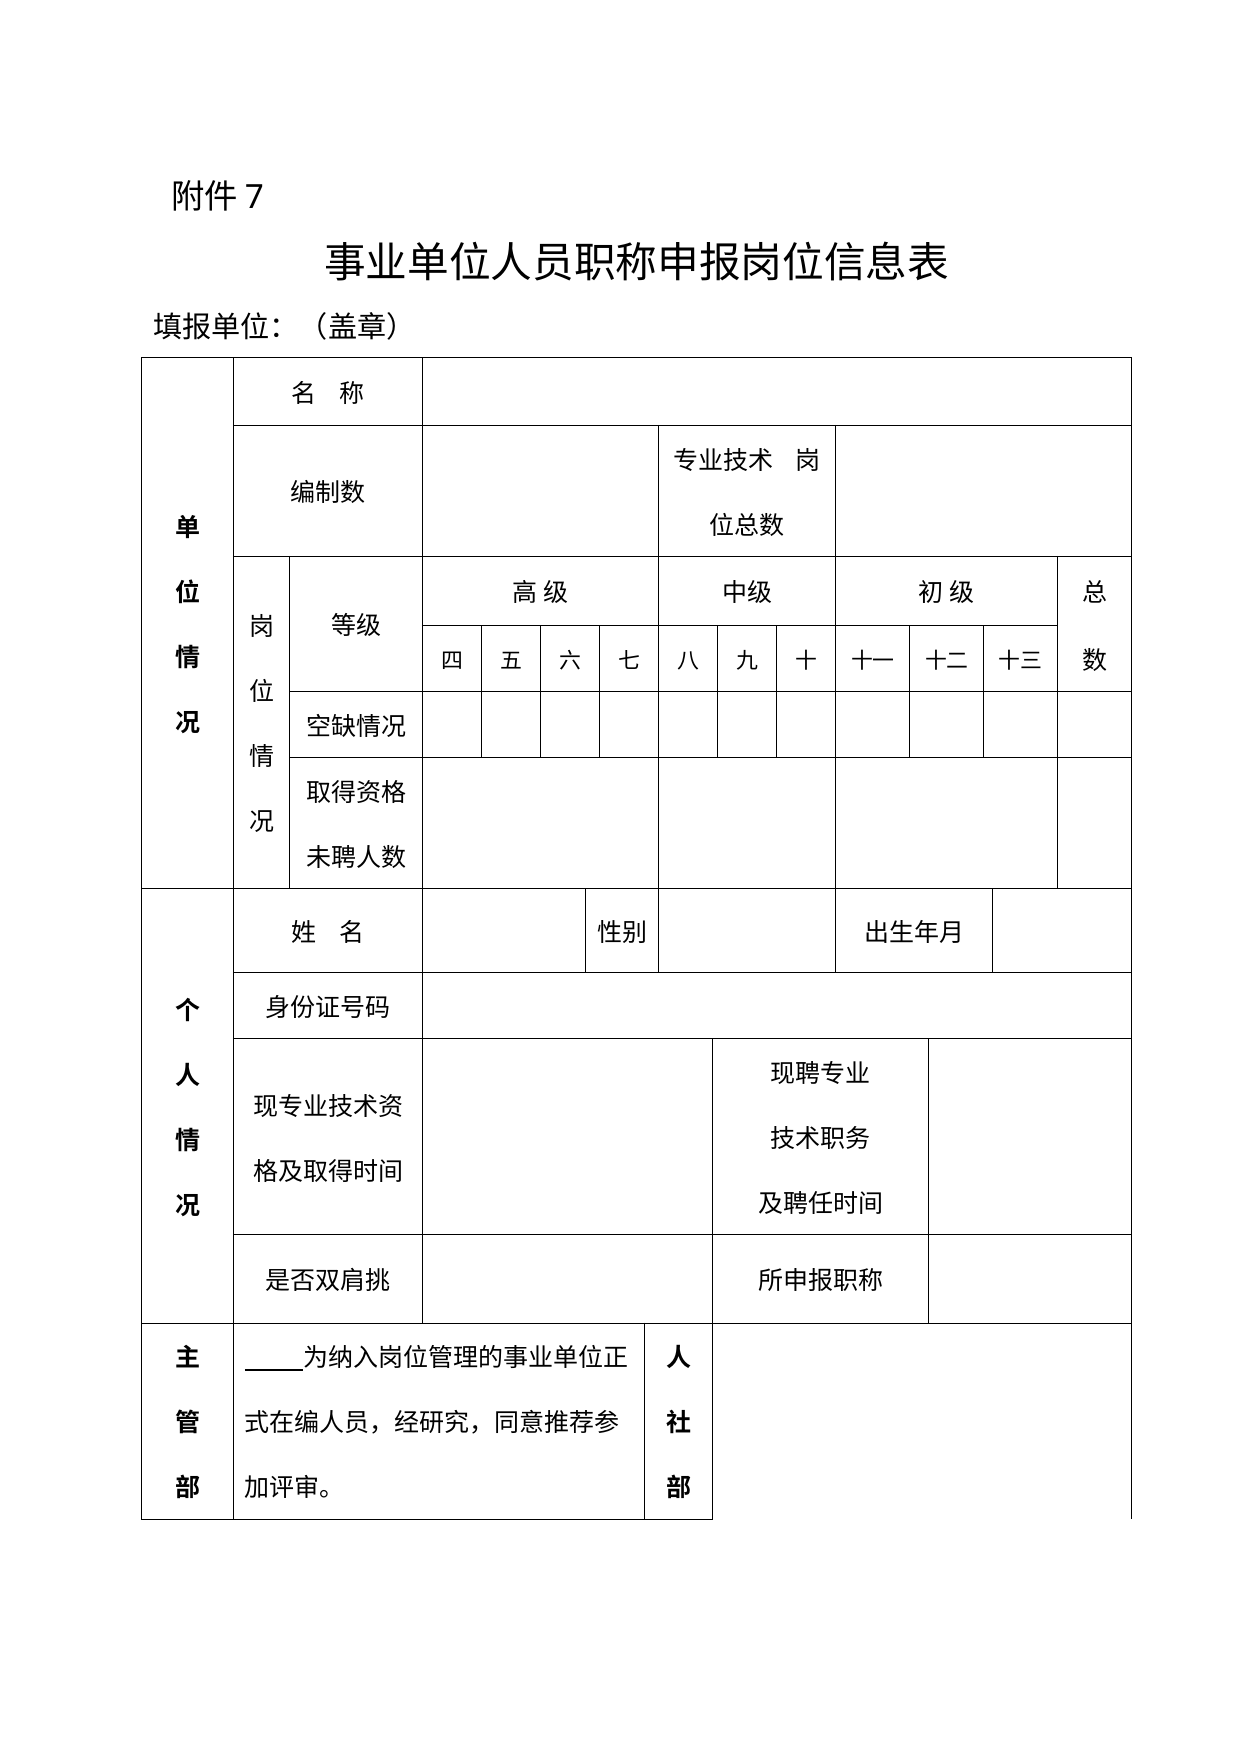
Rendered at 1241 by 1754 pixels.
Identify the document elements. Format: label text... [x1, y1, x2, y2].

table_cell [993, 889, 1131, 972]
table_cell 人社 部门 意见 [645, 1324, 712, 1518]
table_cell [1058, 758, 1131, 888]
table_cell 十三 [984, 626, 1057, 691]
table_cell 高 级 [423, 557, 658, 625]
table_cell [1058, 692, 1131, 757]
table_cell [423, 1039, 712, 1234]
table_cell [910, 692, 983, 757]
table_cell 十二 [910, 626, 983, 691]
table_cell 等级 [290, 557, 422, 691]
table_cell 个 人 情 况 [142, 889, 233, 1322]
table_cell [423, 889, 585, 972]
table_cell [984, 692, 1057, 757]
table_cell 总 [1058, 557, 1131, 625]
table_cell 是否双肩挑 [234, 1235, 422, 1322]
table_cell [836, 692, 909, 757]
table_cell 八 [659, 626, 717, 691]
table_cell [482, 692, 540, 757]
table_cell [659, 889, 835, 972]
table_cell [423, 692, 481, 757]
table_cell 现专业技术资格及取得时间 [234, 1039, 422, 1234]
table_cell [600, 692, 658, 757]
table_cell 名 称 [234, 358, 422, 425]
table_cell 十一 [836, 626, 909, 691]
table_cell [659, 692, 717, 757]
table_cell 单 位 情 况 [142, 358, 233, 888]
table_cell [423, 973, 1131, 1038]
table_cell 取得资格未聘人数 [290, 758, 422, 888]
table_cell [713, 1324, 1131, 1518]
table_cell [929, 1235, 1131, 1322]
table_cell 主 管 部 门 意 见 [142, 1324, 233, 1518]
table_cell 现聘专业 技术职务 及聘任时间 [713, 1039, 928, 1234]
table_cell [777, 692, 835, 757]
table_cell 数 [1058, 625, 1131, 691]
table_cell 专业技术 岗位总数 [659, 426, 835, 556]
table_header 事业单位人员职称申报岗位信息表 填报单位：（盖章） [142, 227, 1131, 357]
table_cell [836, 758, 1057, 888]
table_cell 初 级 [836, 557, 1057, 625]
table_cell [929, 1039, 1131, 1234]
table_cell 性别 [586, 889, 658, 972]
table_cell 所申报职称 [713, 1235, 928, 1322]
table_cell 中级 [659, 557, 835, 625]
table_cell [423, 758, 658, 888]
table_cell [234, 1324, 644, 1518]
table_cell [541, 692, 599, 757]
table_cell [659, 758, 835, 888]
table_cell 五 [482, 626, 540, 691]
table_cell 九 [718, 626, 776, 691]
table_cell 空缺情况 [290, 692, 422, 757]
table_cell [423, 426, 658, 556]
table_cell 出生年月 [836, 889, 992, 972]
table_cell 六 [541, 626, 599, 691]
table_cell 岗位 情况 [234, 557, 289, 888]
text 附件7 [171, 162, 1092, 227]
table_cell 编制数 [234, 426, 422, 556]
table_cell 姓 名 [234, 889, 422, 972]
table_cell [836, 426, 1131, 556]
table_cell 身份证号码 [234, 973, 422, 1038]
table_cell 十 [777, 626, 835, 691]
table_cell [718, 692, 776, 757]
table_cell [423, 358, 1131, 425]
table_cell 四 [423, 626, 481, 691]
table_cell [423, 1235, 712, 1322]
table_cell 七 [600, 626, 658, 691]
